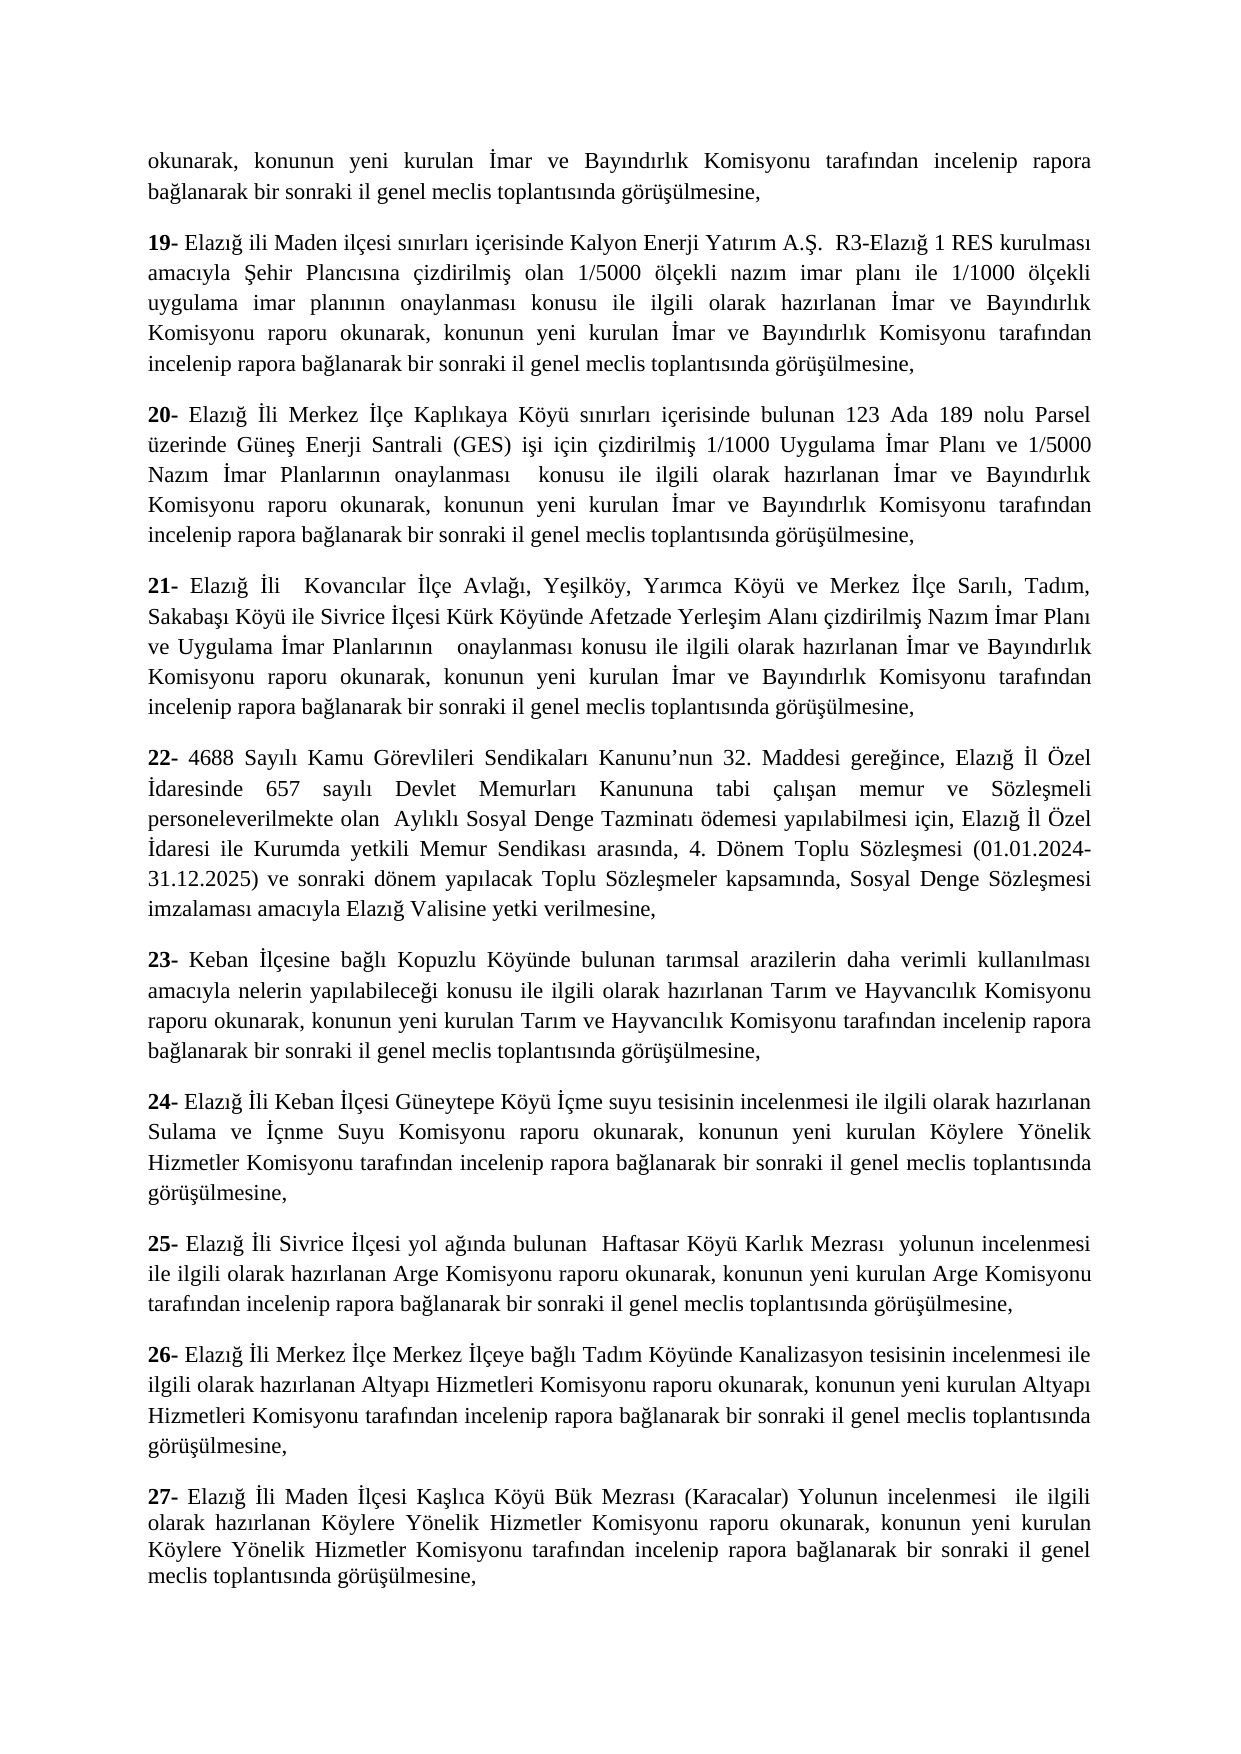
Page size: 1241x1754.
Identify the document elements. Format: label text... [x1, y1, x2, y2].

text 24- Elazığ İli Keban İlçesi Güneytepe Köyü İçme suyu tesisinin incelenmesi ile ilgili olarak hazırlanan Sulama ve İçnme Suyu Komisyonu raporu okunarak, konunun yeni kurulan Köylere Yönelik Hizmetler Komisyonu tarafından incelenip rapora bağlanarak bir sonraki il genel meclis toplantısında görüşülmesine, [148, 1088, 1093, 1205]
text 21- Elazığ İli Kovancılar İlçe Avlağı, Yeşilköy, Yarımca Köyü ve Merkez İlçe Sarılı, Tadım, Sakabaşı Köyü ile Sivrice İlçesi Kürk Köyünde Afetzade Yerleşim Alanı çizdirilmiş Nazım İmar Planı ve Uygulama İmar Planlarının onaylanması konusu ile ilgili olarak hazırlanan İmar ve Bayındırlık Komisyonu raporu okunarak, konunun yeni kurulan İmar ve Bayındırlık Komisyonu tarafından incelenip rapora bağlanarak bir sonraki il genel meclis toplantısında görüşülmesine, [148, 573, 1093, 720]
text 27- Elazığ İli Maden İlçesi Kaşlıca Köyü Bük Mezrası (Karacalar) Yolunun incelenmesi ile ilgili olarak hazırlanan Köylere Yönelik Hizmetler Komisyonu raporu okunarak, konunun yeni kurulan Köylere Yönelik Hizmetler Komisyonu tarafından incelenip rapora bağlanarak bir sonraki il genel meclis toplantısında görüşülmesine, [148, 1483, 1093, 1588]
text 25- Elazığ İli Sivrice İlçesi yol ağında bulunan Haftasar Köyü Karlık Mezrası yolunun incelenmesi ile ilgili olarak hazırlanan Arge Komisyonu raporu okunarak, konunun yeni kurulan Arge Komisyonu tarafından incelenip rapora bağlanarak bir sonraki il genel meclis toplantısında görüşülmesine, [148, 1230, 1093, 1317]
text 20- Elazığ İli Merkez İlçe Kaplıkaya Köyü sınırları içerisinde bulunan 123 Ada 189 nolu Parsel üzerinde Güneş Enerji Santrali (GES) işi için çizdirilmiş 1/1000 Uygulama İmar Planı ve 1/5000 Nazım İmar Planlarının onaylanması konusu ile ilgili olarak hazırlanan İmar ve Bayındırlık Komisyonu raporu okunarak, konunun yeni kurulan İmar ve Bayındırlık Komisyonu tarafından incelenip rapora bağlanarak bir sonraki il genel meclis toplantısında görüşülmesine, [148, 401, 1093, 548]
text 23- Keban İlçesine bağlı Kopuzlu Köyünde bulunan tarımsal arazilerin daha verimli kullanılması amacıyla nelerin yapılabileceği konusu ile ilgili olarak hazırlanan Tarım ve Hayvancılık Komisyonu raporu okunarak, konunun yeni kurulan Tarım ve Hayvancılık Komisyonu tarafından incelenip rapora bağlanarak bir sonraki il genel meclis toplantısında görüşülmesine, [148, 947, 1093, 1063]
text 26- Elazığ İli Merkez İlçe Merkez İlçeye bağlı Tadım Köyünde Kanalizasyon tesisinin incelenmesi ile ilgili olarak hazırlanan Altyapı Hizmetleri Komisyonu raporu okunarak, konunun yeni kurulan Altyapı Hizmetleri Komisyonu tarafından incelenip rapora bağlanarak bir sonraki il genel meclis toplantısında görüşülmesine, [148, 1341, 1093, 1458]
text 19- Elazığ ili Maden ilçesi sınırları içerisinde Kalyon Enerji Yatırım A.Ş. R3-Elazığ 1 RES kurulması amacıyla Şehir Plancısına çizdirilmiş olan 1/5000 ölçekli nazım imar planı ile 1/1000 ölçekli uygulama imar planının onaylanması konusu ile ilgili olarak hazırlanan İmar ve Bayındırlık Komisyonu raporu okunarak, konunun yeni kurulan İmar ve Bayındırlık Komisyonu tarafından incelenip rapora bağlanarak bir sonraki il genel meclis toplantısında görüşülmesine, [148, 229, 1093, 376]
text 22- 4688 Sayılı Kamu Görevlileri Sendikaları Kanunu’nun 32. Maddesi gereğince, Elazığ İl Özel İdaresinde 657 sayılı Devlet Memurları Kanununa tabi çalışan memur ve Sözleşmeli personeleverilmekte olan Aylıklı Sosyal Denge Tazminatı ödemesi yapılabilmesi için, Elazığ İl Özel İdaresi ile Kurumda yetkili Memur Sendikası arasında, 4. Dönem Toplu Sözleşmesi (01.01.2024-31.12.2025) ve sonraki dönem yapılacak Toplu Sözleşmeler kapsamında, Sosyal Denge Sözleşmesi imzalaması amacıyla Elazığ Valisine yetki verilmesine, [148, 744, 1093, 922]
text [148, 148, 1093, 204]
